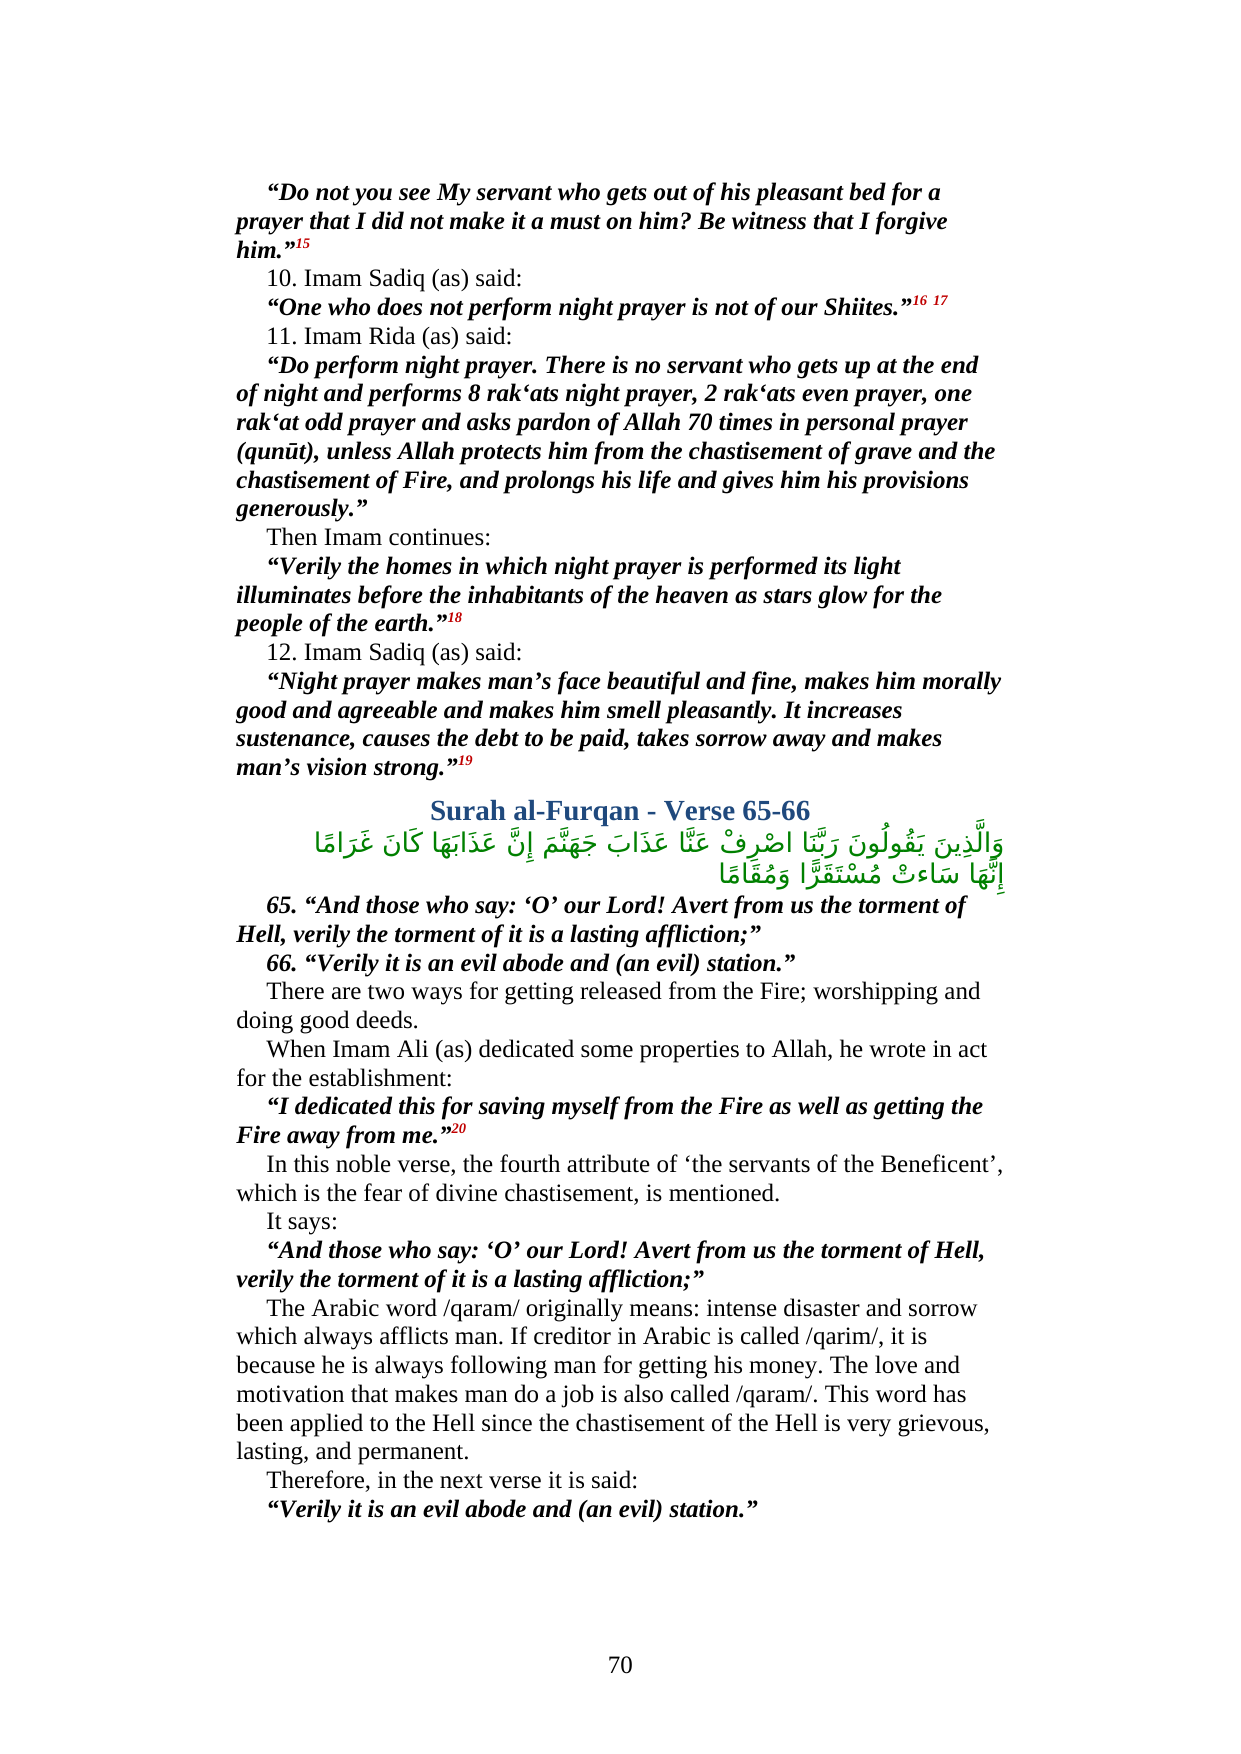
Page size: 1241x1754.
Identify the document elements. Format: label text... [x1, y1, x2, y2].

text 66. “Verily it is an evil abode and (an evil) station.” [236, 948, 1004, 976]
text “Verily the homes in which night prayer is performed its light illuminates before the inhabitants of the heaven as stars glow for the people of the earth.”18 [236, 551, 1004, 637]
text “Do not you see My servant who gets out of his pleasant bed for a prayer that I did not make it a must on him? Be witness that I forgive him.”15 [236, 177, 1004, 263]
text 11. Imam Rida (as) said: [236, 321, 1004, 350]
text 65. “And those who say: ‘O’ our Lord! Avert from us the torment of Hell, verily the torment of it is a lasting affliction;” [236, 890, 1004, 948]
text 10. Imam Sadiq (as) said: [236, 263, 1004, 292]
text The Arabic word /qaram/ originally means: intense disaster and sorrow which always afflicts man. If creditor in Arabic is called /qarim/, it is because he is always following man for getting his money. The love and motivation that makes man do a job is also called /qaram/. This word has been applied to the Hell since the chastisement of the Hell is very grievous, lasting, and permanent. [236, 1293, 1004, 1465]
text “I dedicated this for saving myself from the Fire as well as getting the Fire away from me.”20 [236, 1091, 1004, 1149]
text وَالَّذِينَ يَقُولُونَ رَبَّنَا اصْرِفْ عَنَّا عَذَابَ جَهَنَّمَ إِنَّ عَذَابَهَا كَانَ غَرَامًا [236, 827, 1004, 858]
subtitle Surah al-Furqan - Verse 65-66 [236, 793, 1004, 827]
text 12. Imam Sadiq (as) said: [236, 637, 1004, 666]
text There are two ways for getting released from the Fire; worshipping and doing good deeds. [236, 976, 1004, 1034]
text “Do perform night prayer. There is no servant who gets up at the end of night and performs 8 rak‘ats night prayer, 2 rak‘ats even prayer, one rak‘at odd prayer and asks pardon of Allah 70 times in personal prayer (qunūt), unless Allah protects him from the chastisement of grave and the chastisement of Fire, and prolongs his life and gives him his provisions generously.” [236, 350, 1004, 522]
text “And those who say: ‘O’ our Lord! Avert from us the torment of Hell, verily the torment of it is a lasting affliction;” [236, 1235, 1004, 1293]
text When Imam Ali (as) dedicated some properties to Allah, he wrote in act for the establishment: [236, 1034, 1004, 1091]
text “Verily it is an evil abode and (an evil) station.” [236, 1494, 1004, 1523]
text “Night prayer makes man’s face beautiful and fine, makes him morally good and agreeable and makes him smell pleasantly. It increases sustenance, causes the debt to be paid, takes sorrow away and makes man’s vision strong.”19 [236, 666, 1004, 781]
text Then Imam continues: [236, 522, 1004, 551]
text In this noble verse, the fourth attribute of ‘the servants of the Beneficent’, which is the fear of divine chastisement, is mentioned. [236, 1149, 1004, 1206]
text “One who does not perform night prayer is not of our Shiites.”16 17 [236, 292, 1004, 321]
text It says: [236, 1206, 1004, 1235]
text Therefore, in the next verse it is said: [236, 1465, 1004, 1494]
text إِنَّهَا سَاءتْ مُسْتَقَرًّا وَمُقَامًا [236, 858, 1004, 890]
